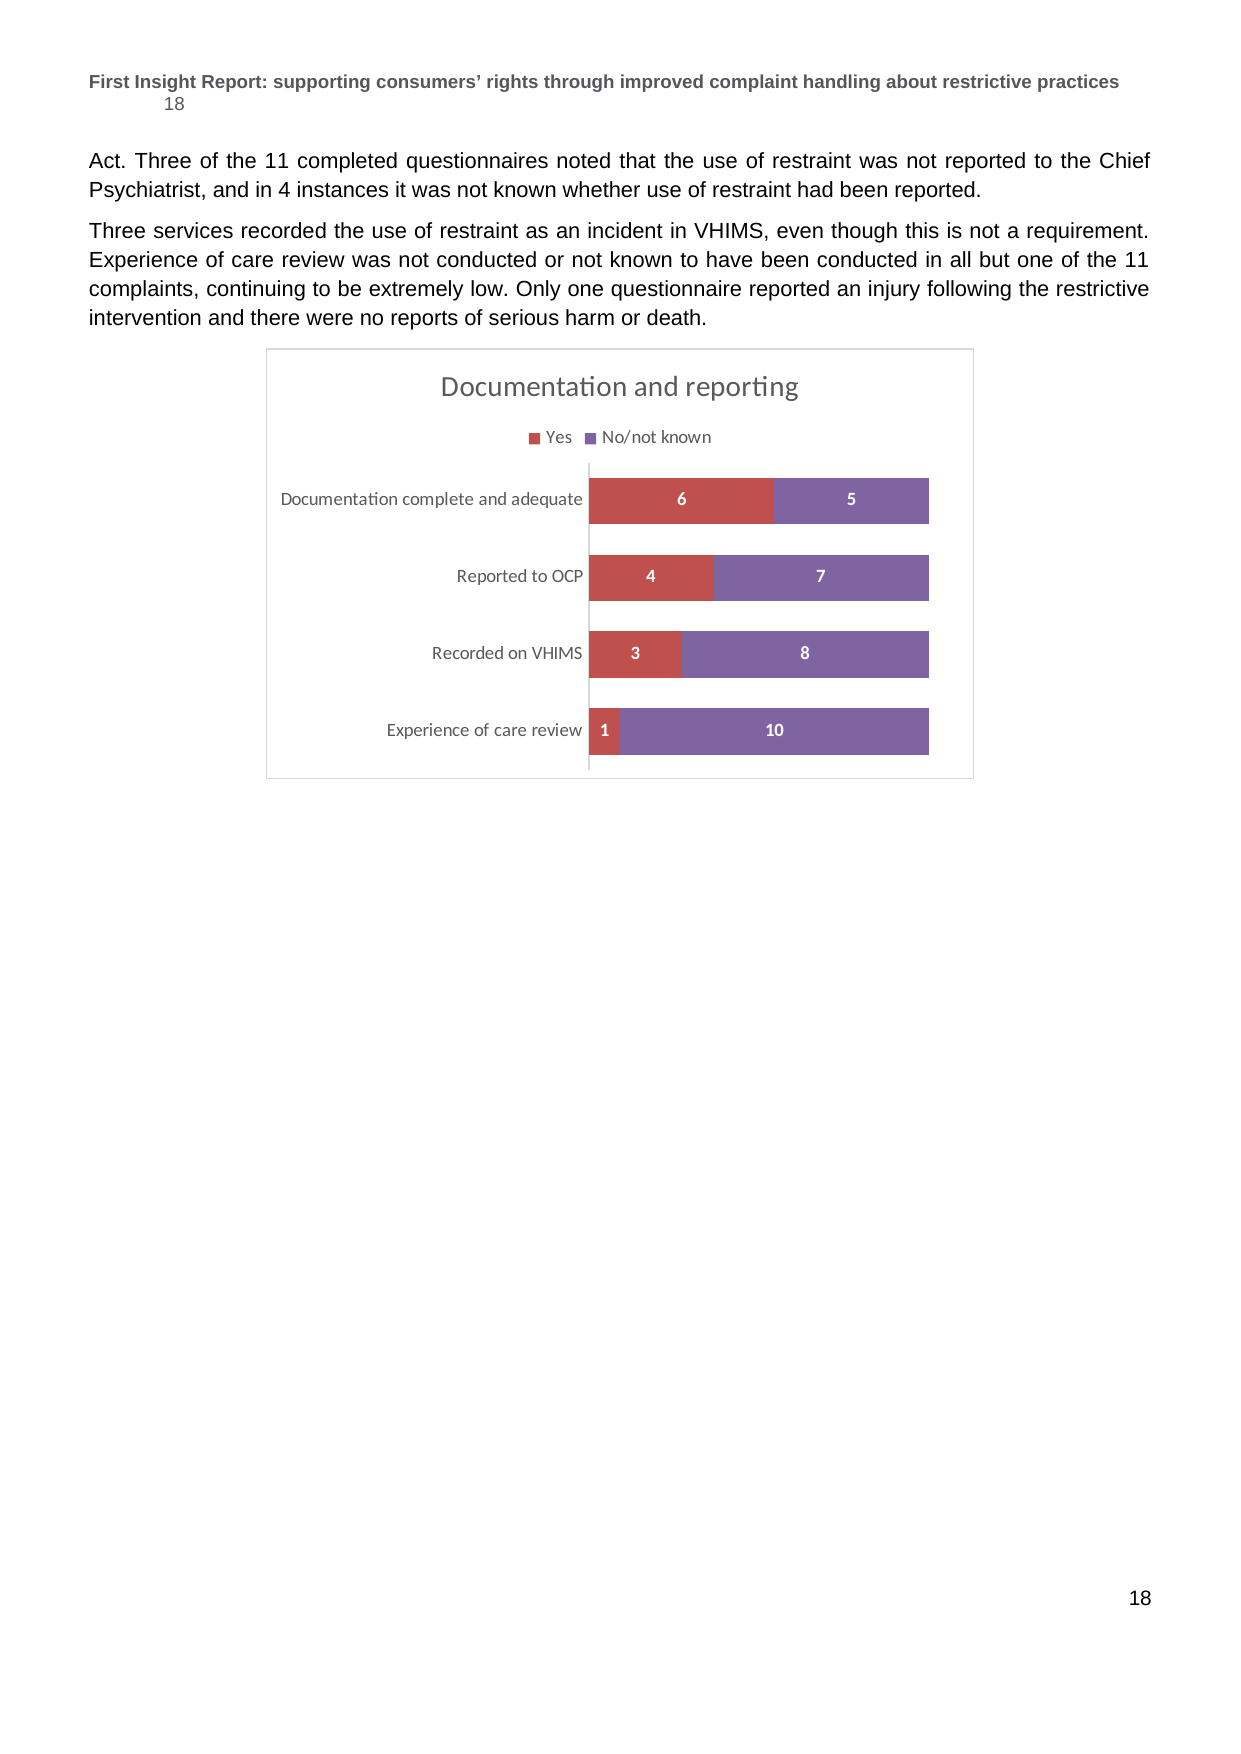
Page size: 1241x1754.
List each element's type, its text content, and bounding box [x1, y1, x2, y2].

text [89, 148, 1152, 202]
text Three services recorded the use of restraint as an incident in VHIMS, even though this is not a requirement. Experience of care review was not conducted or not known to have been conducted in all but one of the 11 complaints, continuing to be extremely low. Only one questionnaire reported an injury following the restrictive intervention and there were no reports of serious harm or death. [89, 218, 1152, 330]
